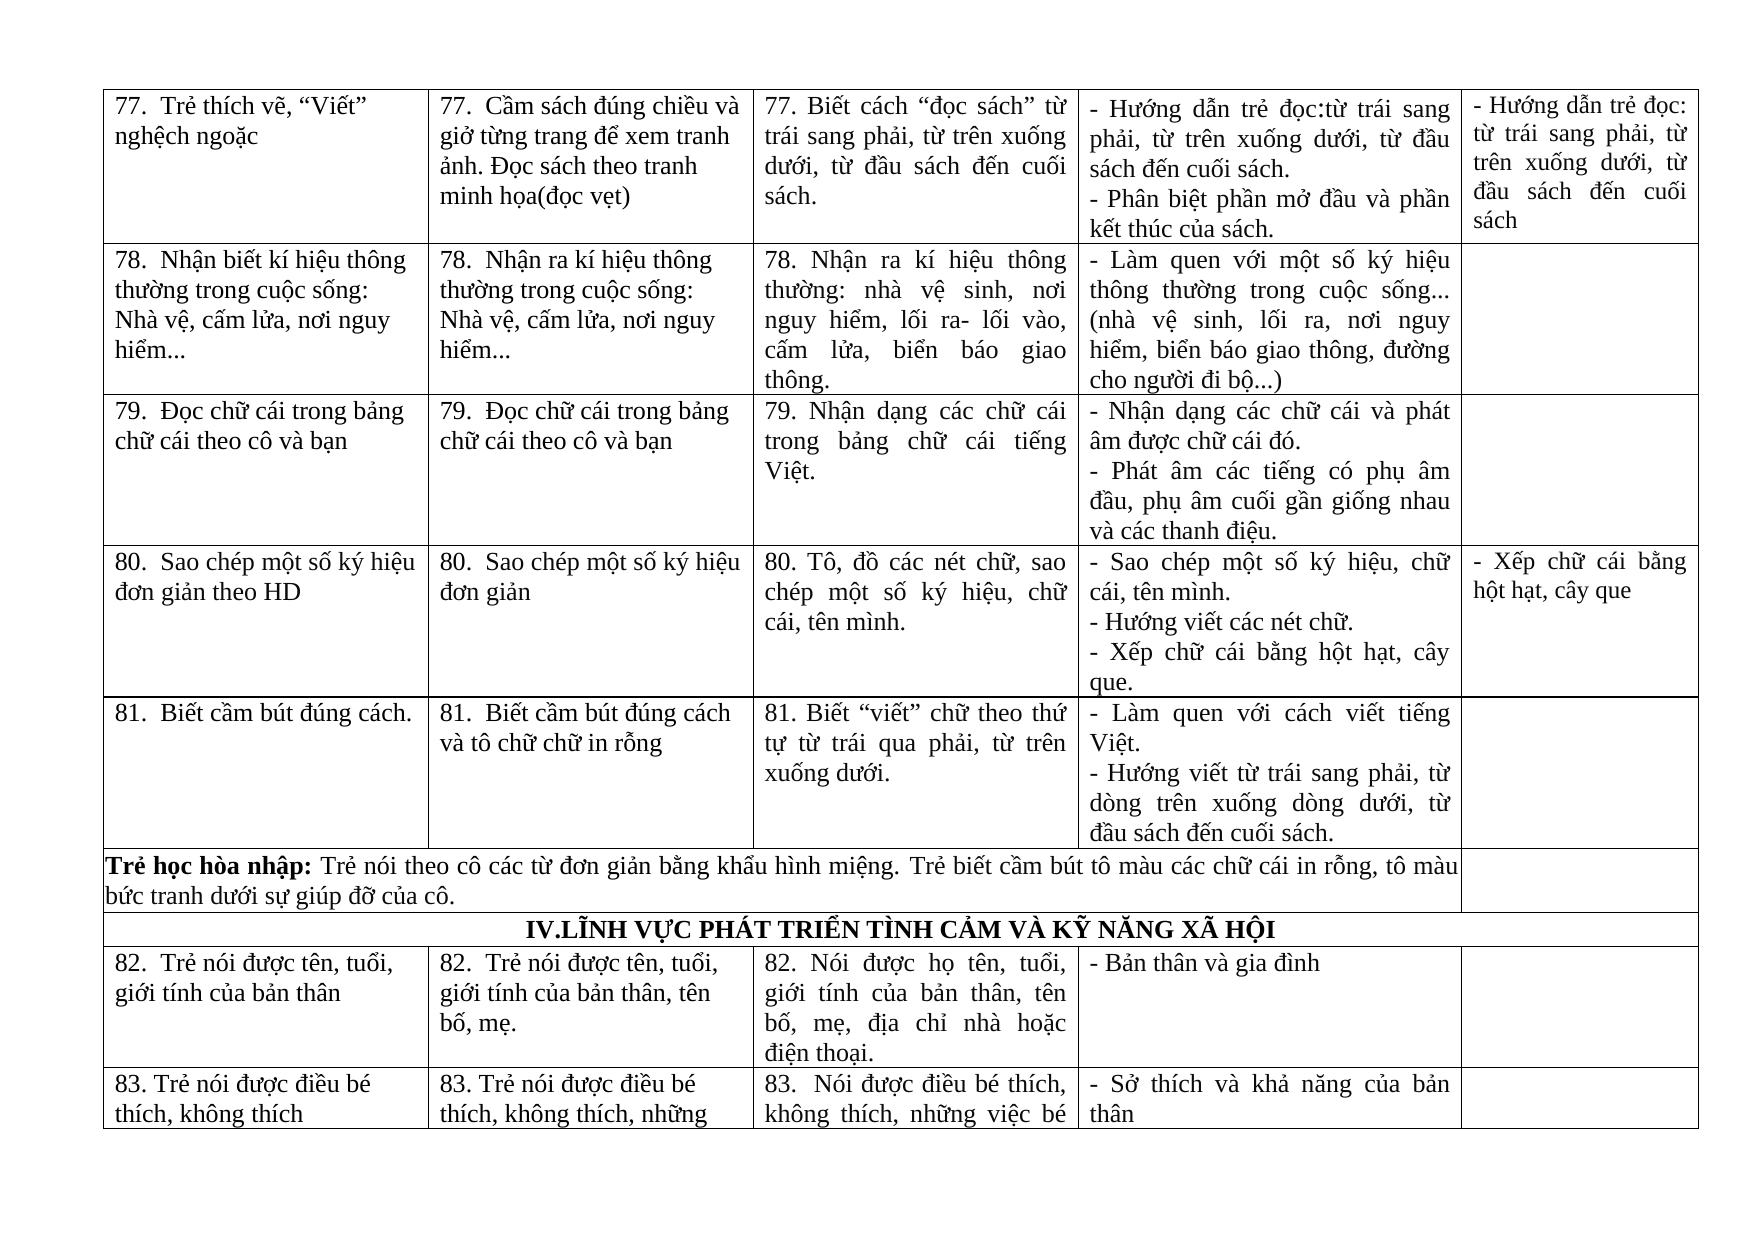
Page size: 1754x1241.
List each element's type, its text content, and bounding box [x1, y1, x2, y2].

table_cell [1462, 1068, 1698, 1128]
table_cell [754, 1068, 1078, 1128]
table_cell - Bản thân và gia đình [1079, 947, 1461, 1067]
table_cell 77. Trẻ thích vẽ, “Viết” nghệch ngoặc [104, 90, 428, 243]
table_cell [104, 1068, 428, 1128]
table_cell - Hướng dẫn trẻ đọc: từ trái sang phải, từ trên xuống dưới, từ đầu sách đến cuối sách [1462, 90, 1698, 243]
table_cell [1079, 1068, 1461, 1128]
table_cell - Làm quen với cách viết tiếng Việt. - Hướng viết từ trái sang phải, từ dòng trên xuống dòng dưới, từ đầu sách đến cuối sách. [1079, 698, 1461, 847]
table_cell 80. Sao chép một số ký hiệu đơn giản theo HD [104, 546, 428, 696]
table_cell 77. Biết cách “đọc sách” từ trái sang phải, từ trên xuống dưới, từ đầu sách đến cuối sách. [754, 90, 1078, 243]
table_cell - Sao chép một số ký hiệu, chữ cái, tên mình. - Hướng viết các nét chữ. - Xếp chữ cái bằng hột hạt, cây que. [1079, 546, 1461, 696]
table_cell - Xếp chữ cái bằng hột hạt, cây que [1462, 546, 1698, 696]
table_cell 81. Biết “viết” chữ theo thứ tự từ trái qua phải, từ trên xuống dưới. [754, 698, 1078, 847]
table_cell Trẻ học hòa nhập: Trẻ nói theo cô các từ đơn giản bằng khẩu hình miệng. Trẻ biết cầm bút tô màu các chữ cái in rỗng, tô màu bức tranh dưới sự giúp đỡ của cô. [104, 849, 1461, 912]
table_cell 79. Đọc chữ cái trong bảng chữ cái theo cô và bạn [104, 395, 428, 545]
table_cell [1462, 947, 1698, 1067]
table_cell 82. Trẻ nói được tên, tuổi, giới tính của bản thân, tên bố, mẹ. [429, 947, 753, 1067]
table_cell - Nhận dạng các chữ cái và phát âm được chữ cái đó. - Phát âm các tiếng có phụ âm đầu, phụ âm cuối gần giống nhau và các thanh điệu. [1079, 395, 1461, 545]
table_cell 82. Trẻ nói được tên, tuổi, giới tính của bản thân [104, 947, 428, 1067]
table_cell 82. Nói được họ tên, tuổi, giới tính của bản thân, tên bố, mẹ, địa chỉ nhà hoặc điện thoại. [754, 947, 1078, 1067]
table_cell 78. Nhận ra kí hiệu thông thường: nhà vệ sinh, nơi nguy hiểm, lối ra- lối vào, cấm lửa, biển báo giao thông. [754, 244, 1078, 394]
table_cell 79. Đọc chữ cái trong bảng chữ cái theo cô và bạn [429, 395, 753, 545]
table_cell 81. Biết cầm bút đúng cách. [104, 698, 428, 847]
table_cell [429, 1068, 753, 1128]
table_cell - Làm quen với một số ký hiệu thông thường trong cuộc sống...(nhà vệ sinh, lối ra, nơi nguy hiểm, biển báo giao thông, đường cho người đi bộ...) [1079, 244, 1461, 394]
table_cell 78. Nhận ra kí hiệu thông thường trong cuộc sống: Nhà vệ, cấm lửa, nơi nguy hiểm... [429, 244, 753, 394]
table_cell [1462, 395, 1698, 545]
table_cell 81. Biết cầm bút đúng cách và tô chữ chữ in rỗng [429, 698, 753, 847]
table_cell IV.LĨNH VỰC PHÁT TRIỂN TÌNH CẢM VÀ KỸ NĂNG XÃ HỘI [104, 913, 1698, 946]
table_cell 80. Tô, đồ các nét chữ, sao chép một số ký hiệu, chữ cái, tên mình. [754, 546, 1078, 696]
table_cell 77. Cầm sách đúng chiều và giở từng trang để xem tranh ảnh. Đọc sách theo tranh minh họa(đọc vẹt) [429, 90, 753, 243]
table_cell [1462, 849, 1698, 912]
table_cell [1462, 698, 1698, 847]
table_cell [1462, 244, 1698, 394]
table_cell 79. Nhận dạng các chữ cái trong bảng chữ cái tiếng Việt. [754, 395, 1078, 545]
table_cell 80. Sao chép một số ký hiệu đơn giản [429, 546, 753, 696]
table_cell - Hướng dẫn trẻ đọc:từ trái sang phải, từ trên xuống dưới, từ đầu sách đến cuối sách. - Phân biệt phần mở đầu và phần kết thúc của sách. [1079, 90, 1461, 243]
table_cell 78. Nhận biết kí hiệu thông thường trong cuộc sống: Nhà vệ, cấm lửa, nơi nguy hiểm... [104, 244, 428, 394]
